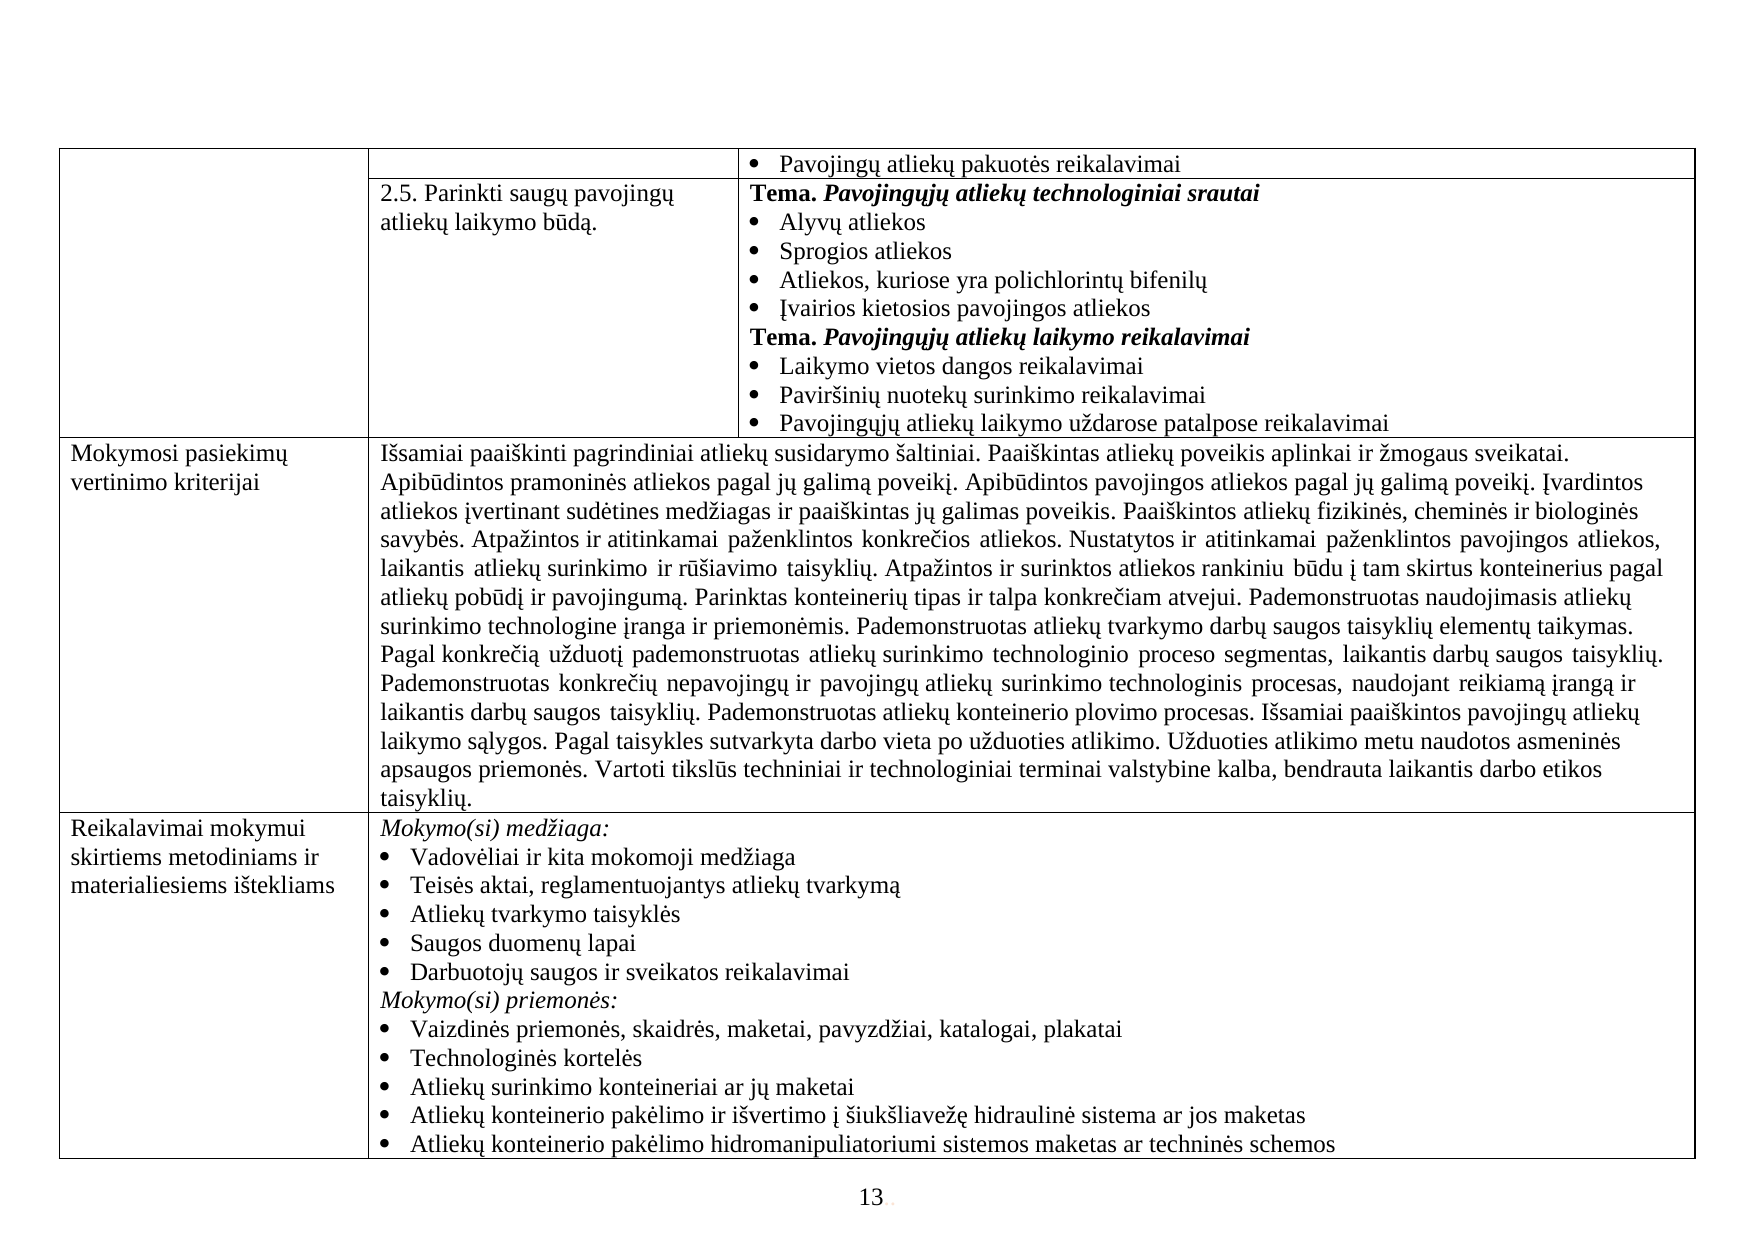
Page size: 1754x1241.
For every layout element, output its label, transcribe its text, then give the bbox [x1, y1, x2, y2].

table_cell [739, 149, 1694, 177]
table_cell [369, 149, 738, 177]
table_cell Tema. Pavojingųjų atliekų technologiniai srautai Alyvų atliekos Sprogios atliekos Atliekos, kuriose yra polichlorintų bifenilų Įvairios kietosios pavojingos atliekos Tema. Pavojingųjų atliekų laikymo reikalavimai Laikymo vietos dangos reikalavimai Paviršinių nuotekų surinkimo reikalavimai Pavojingųjų atliekų laikymo uždarose patalpose reikalavimai [739, 179, 1694, 437]
table_cell Išsamiai paaiškinti pagrindiniai atliekų susidarymo šaltiniai. Paaiškintas atliekų poveikis aplinkai ir žmogaus sveikatai. Apibūdintos pramoninės atliekos pagal jų galimą poveikį. Apibūdintos pavojingos atliekos pagal jų galimą poveikį. Įvardintos atliekos įvertinant sudėtines medžiagas ir paaiškintas jų galimas poveikis. Paaiškintos atliekų fizikinės, cheminės ir biologinės savybės. Atpažintos ir atitinkamai paženklintos konkrečios atliekos. Nustatytos ir atitinkamai paženklintos pavojingos atliekos, laikantis atliekų surinkimo ir rūšiavimo taisyklių. Atpažintos ir surinktos atliekos rankiniu būdu į tam skirtus konteinerius pagal atliekų pobūdį ir pavojingumą. Parinktas konteinerių tipas ir talpa konkrečiam atvejui. Pademonstruotas naudojimasis atliekų surinkimo technologine įranga ir priemonėmis. Pademonstruotas atliekų tvarkymo darbų saugos taisyklių elementų taikymas. Pagal konkrečią užduotį pademonstruotas atliekų surinkimo technologinio proceso segmentas, laikantis darbų saugos taisyklių. Pademonstruotas konkrečių nepavojingų ir pavojingų atliekų surinkimo technologinis procesas, naudojant reikiamą įrangą ir laikantis darbų saugos taisyklių. Pademonstruotas atliekų konteinerio plovimo procesas. Išsamiai paaiškintos pavojingų atliekų laikymo sąlygos. Pagal taisykles sutvarkyta darbo vieta po užduoties atlikimo. Užduoties atlikimo metu naudotos asmeninės apsaugos priemonės. Vartoti tikslūs techniniai ir technologiniai terminai valstybine kalba, bendrauta laikantis darbo etikos taisyklių. [369, 438, 1694, 812]
table_cell Mokymosi pasiekimų vertinimo kriterijai [60, 438, 368, 812]
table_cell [369, 813, 1694, 1158]
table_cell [60, 813, 368, 1158]
table_cell 2.5. Parinkti saugų pavojingų atliekų laikymo būdą. [369, 179, 738, 437]
